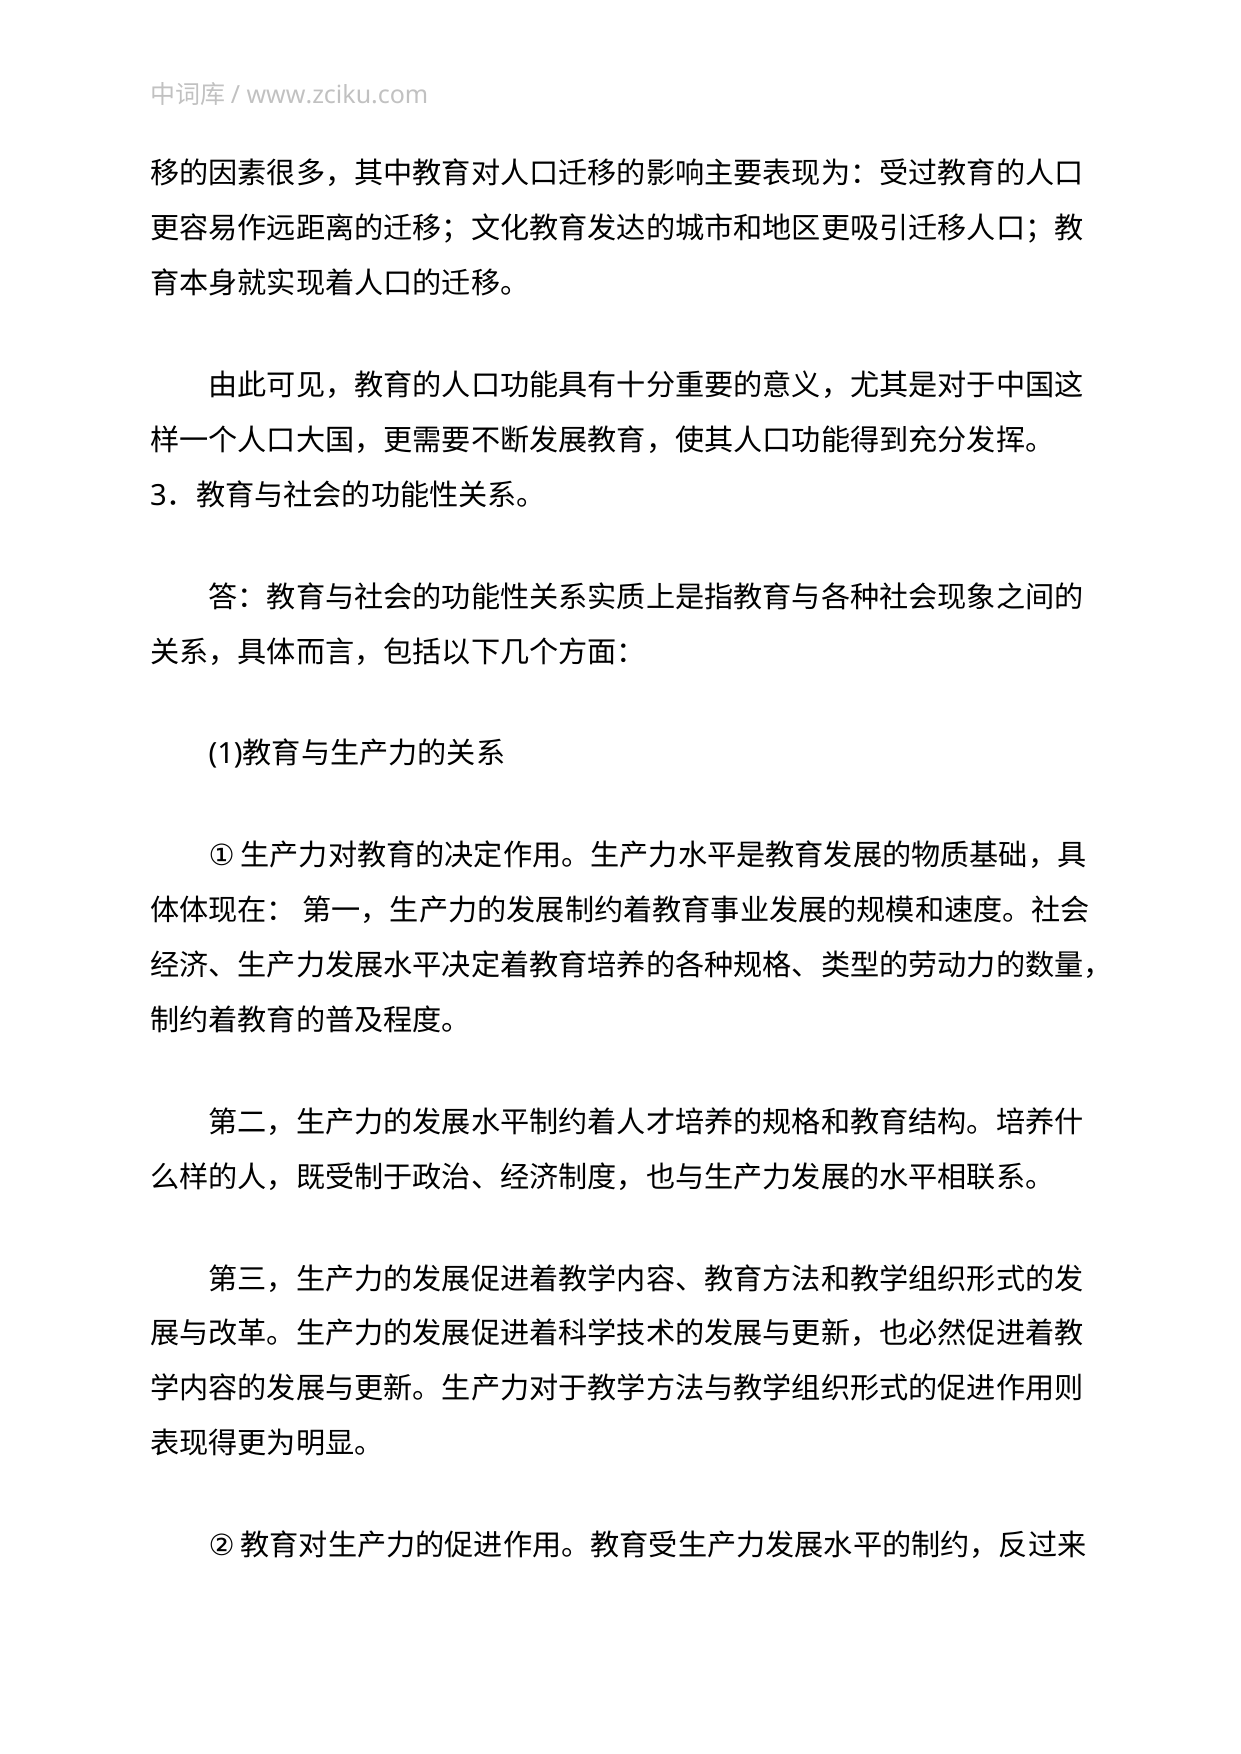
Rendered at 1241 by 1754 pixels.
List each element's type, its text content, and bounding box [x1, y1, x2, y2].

text 答：教育与社会的功能性关系实质上是指教育与各种社会现象之间的关系，具体而言，包括以下几个方面： [150, 573, 1090, 671]
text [150, 1522, 1090, 1564]
text 第二，生产力的发展水平制约着人才培养的规格和教育结构。培养什么样的人，既受制于政治、经济制度，也与生产力发展的水平相联系。 [150, 1098, 1090, 1196]
text (1)教育与生产力的关系 [150, 730, 1090, 772]
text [150, 150, 1090, 302]
text ①生产力对教育的决定作用。生产力水平是教育发展的物质基础，具体体现在： 第一，生产力的发展制约着教育事业发展的规模和速度。社会经济、生产力发展水平决定着教育培养的各种规格、类型的劳动力的数量，制约着教育的普及程度。 [150, 832, 1090, 1039]
text 第三，生产力的发展促进着教学内容、教育方法和教学组织形式的发展与改革。生产力的发展促进着科学技术的发展与更新，也必然促进着教学内容的发展与更新。生产力对于教学方法与教学组织形式的促进作用则表现得更为明显。 [150, 1255, 1090, 1462]
text 由此可见，教育的人口功能具有十分重要的意义，尤其是对于中国这样一个人口大国，更需要不断发展教育，使其人口功能得到充分发挥。3．教育与社会的功能性关系。 [150, 362, 1090, 514]
